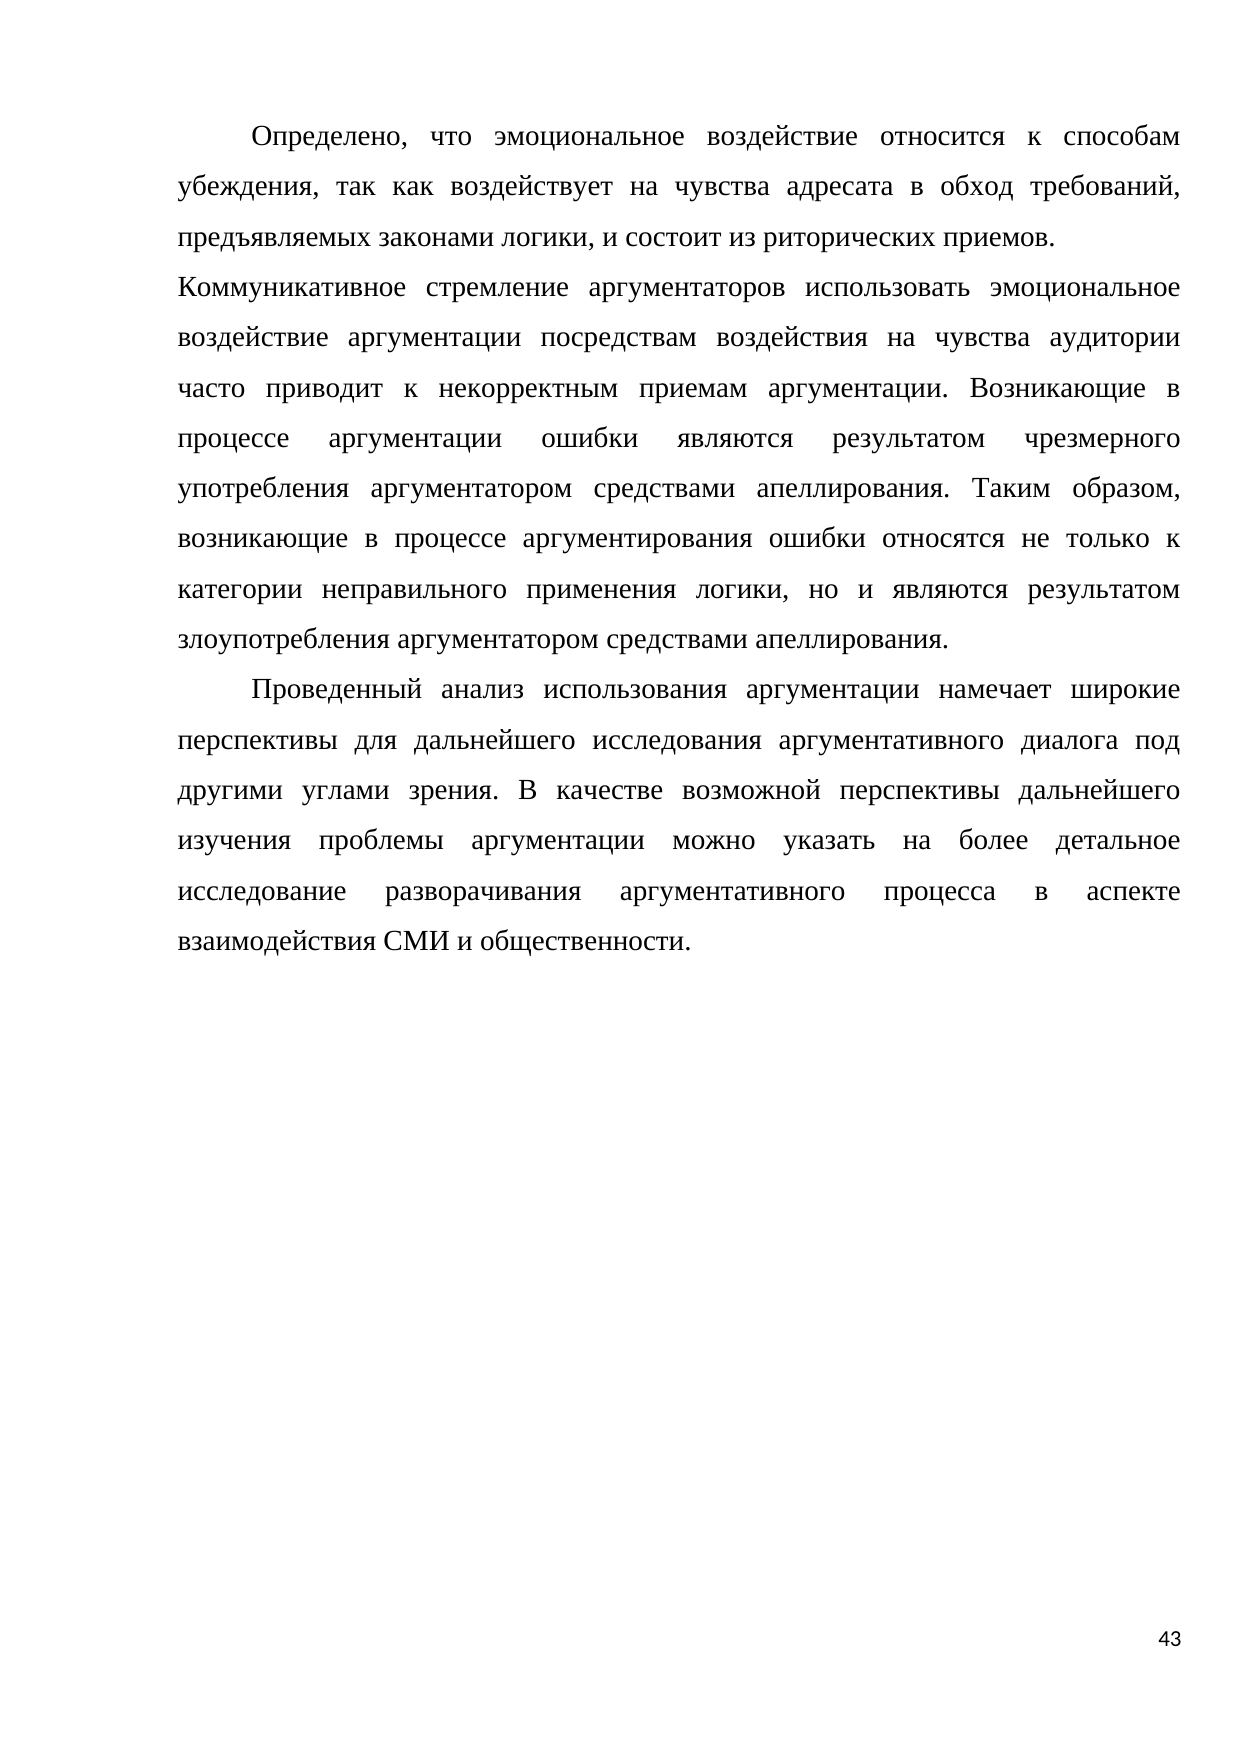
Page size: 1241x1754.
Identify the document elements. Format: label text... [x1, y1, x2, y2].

text Коммуникативное стремление аргументаторов использовать эмоциональное воздействие аргументации посредствам воздействия на чувства аудитории часто приводит к некорректным приемам аргументации. Возникающие в процессе аргументации ошибки являются результатом чрезмерного употребления аргументатором средствами апеллирования. Таким образом, возникающие в процессе аргументирования ошибки относятся не только к категории неправильного применения логики, но и являются результатом злоупотребления аргументатором средствами апеллирования. [177, 269, 1181, 655]
text Проведенный анализ использования аргументации намечает широкие перспективы для дальнейшего исследования аргументативного диалога под другими углами зрения. В качестве возможной перспективы дальнейшего изучения проблемы аргументации можно указать на более детальное исследование разворачивания аргументативного процесса в аспекте взаимодействия СМИ и общественности. [177, 672, 1181, 957]
text Определено, что эмоциональное воздействие относится к способам убеждения, так как воздействует на чувства адресата в обход требований, предъявляемых законами логики, и состоит из риторических приемов. [177, 118, 1181, 252]
